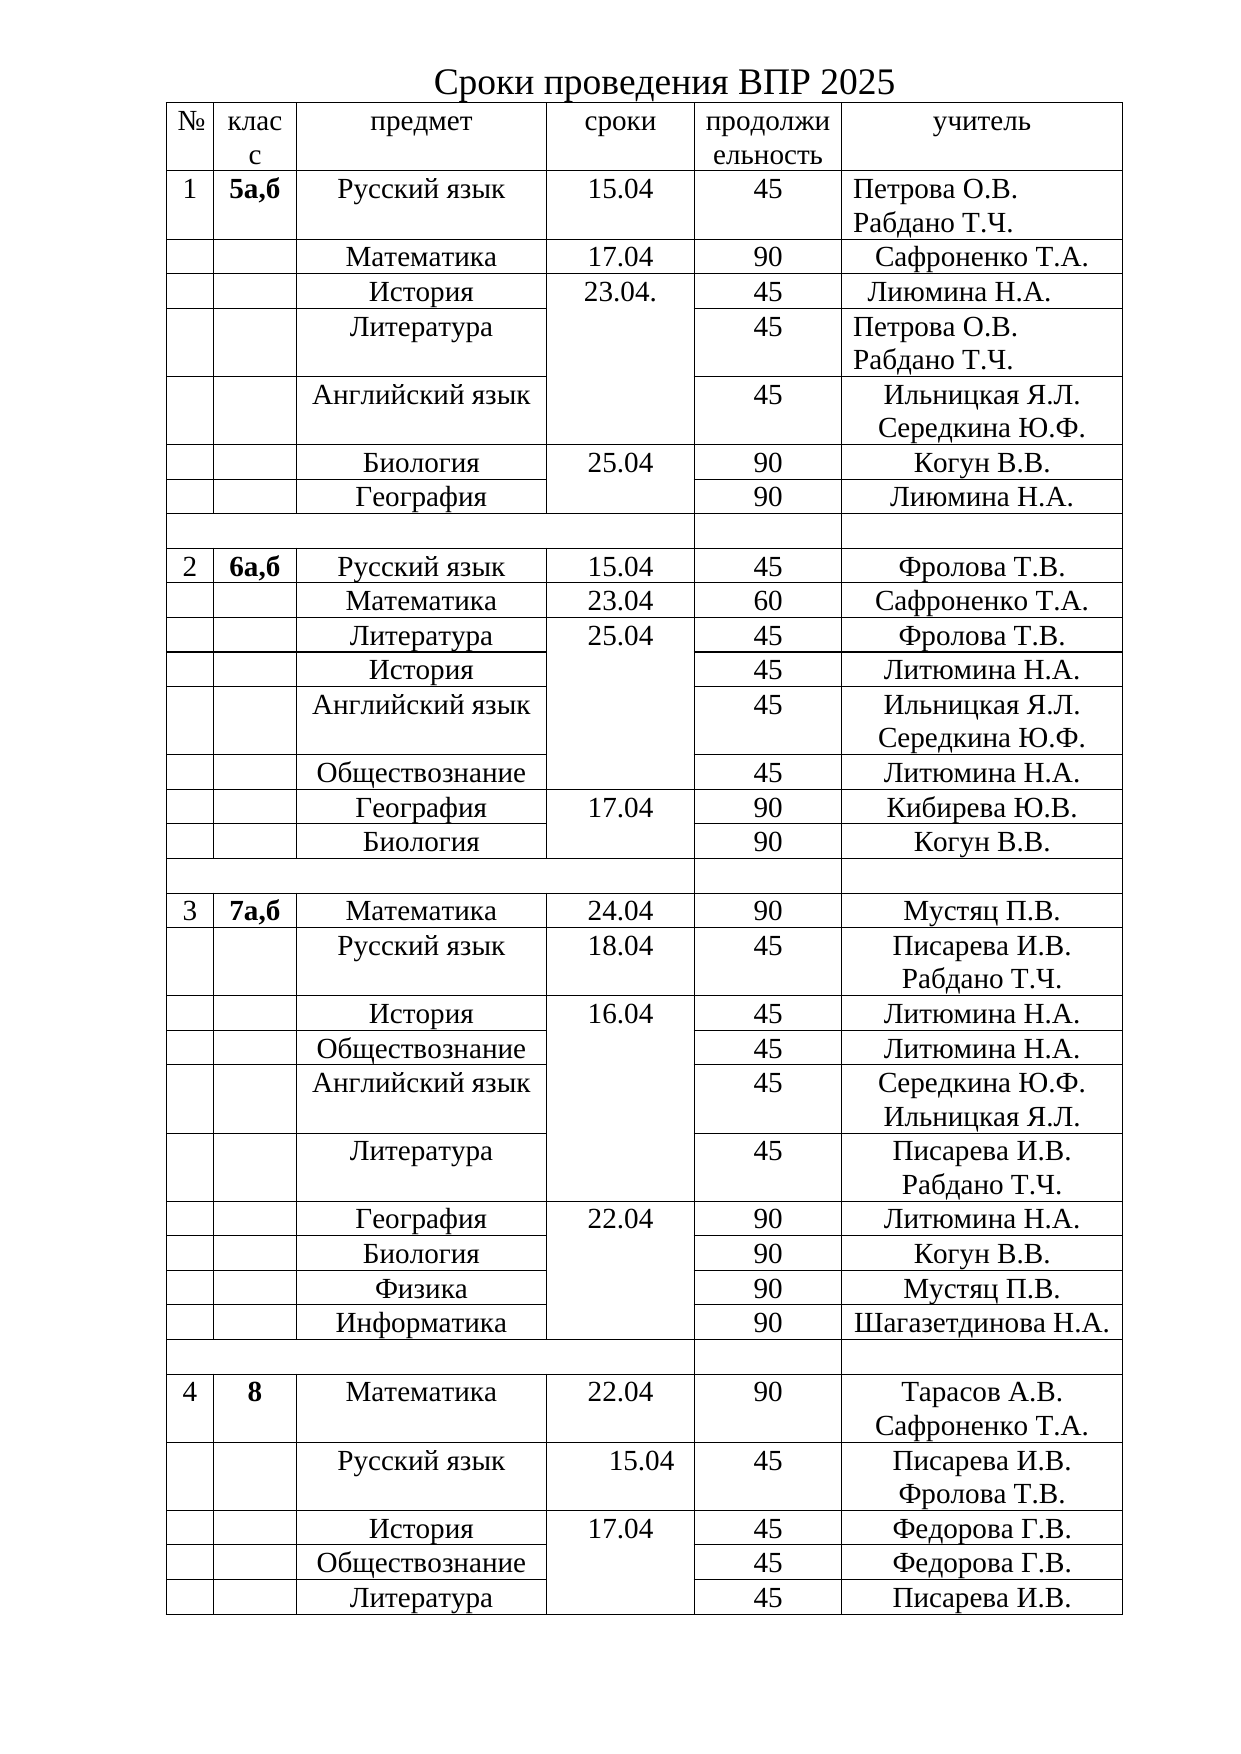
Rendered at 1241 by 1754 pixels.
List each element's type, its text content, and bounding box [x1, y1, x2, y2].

table_cell 90 [695, 1236, 841, 1270]
table_cell Литература [297, 309, 546, 376]
table_cell 45 [695, 1031, 841, 1064]
table_cell [167, 790, 213, 823]
table_cell [167, 1236, 213, 1270]
table_cell 15.04 [547, 171, 694, 238]
table_cell 45 [695, 755, 841, 789]
table_cell [214, 996, 296, 1030]
table_cell [167, 755, 213, 789]
table_cell История [297, 996, 546, 1030]
table_cell [214, 790, 296, 823]
table_cell [167, 583, 213, 617]
table_cell Русский язык [297, 171, 546, 238]
table_cell [214, 1065, 296, 1132]
table_cell 2 [167, 549, 213, 582]
table_cell 45 [695, 618, 841, 651]
table_cell Математика [297, 583, 546, 617]
table_cell 5а,б [214, 171, 296, 238]
table_header продолжиельность [695, 103, 841, 170]
table_cell Федорова Г.В. [842, 1511, 1122, 1544]
table_cell 23.04 [547, 583, 694, 617]
table_cell 17.04 [547, 240, 694, 273]
table_cell Лиюмина Н.А. [842, 274, 1122, 308]
table_cell Биология [297, 445, 546, 478]
table_cell 4 [167, 1375, 213, 1442]
table_cell [695, 1340, 841, 1373]
table_cell 22.04 [547, 1375, 694, 1442]
table_cell [214, 240, 296, 273]
table_cell 15.04 [547, 1443, 694, 1510]
table_cell 90 [695, 445, 841, 478]
table_cell Литература [297, 1134, 546, 1201]
table_cell [214, 1305, 296, 1339]
table_cell [214, 618, 296, 651]
table_cell 45 [695, 1443, 841, 1510]
table_cell Литюмина Н.А. [842, 996, 1122, 1030]
table_cell Английский язык [297, 377, 546, 444]
table_cell Биология [297, 824, 546, 858]
table_cell Английский язык [297, 687, 546, 754]
table_cell Русский язык [297, 1443, 546, 1510]
table_cell Тарасов А.В. Сафроненко Т.А. [842, 1375, 1122, 1442]
table_cell 3 [167, 894, 213, 927]
table_header сроки [547, 103, 694, 170]
table_cell География [297, 1202, 546, 1235]
table_cell Шагазетдинова Н.А. [842, 1305, 1122, 1339]
table_cell Русский язык [297, 549, 546, 582]
table_cell 90 [695, 1305, 841, 1339]
table_cell Кибирева Ю.В. [842, 790, 1122, 823]
table_cell Обществознание [297, 1031, 546, 1064]
table_cell [167, 1580, 213, 1613]
table_cell Литература [297, 1580, 546, 1613]
table_cell История [297, 1511, 546, 1544]
table_cell 90 [695, 1271, 841, 1304]
table_cell [214, 377, 296, 444]
table_cell 45 [695, 1545, 841, 1579]
table_cell [167, 240, 213, 273]
table_cell История [297, 653, 546, 686]
table_cell [214, 583, 296, 617]
table_cell [695, 859, 841, 892]
table_cell [167, 1134, 213, 1201]
table_cell 45 [695, 309, 841, 376]
table_cell Сафроненко Т.А. [842, 583, 1122, 617]
table_cell География [297, 790, 546, 823]
table_cell 17.04 [547, 1511, 694, 1613]
table_cell [167, 1545, 213, 1579]
table_cell 90 [695, 240, 841, 273]
table_cell [167, 274, 213, 308]
table_cell Английский язык [297, 1065, 546, 1132]
table_cell [214, 1202, 296, 1235]
table_cell 1 [167, 171, 213, 238]
table_cell [214, 687, 296, 754]
table_cell [167, 1031, 213, 1064]
table_cell [167, 824, 213, 858]
table_cell [167, 1202, 213, 1235]
table_cell Литюмина Н.А. [842, 755, 1122, 789]
table_cell [214, 1134, 296, 1201]
table_cell 60 [695, 583, 841, 617]
table_cell 18.04 [547, 928, 694, 995]
table_cell Писарева И.В. Рабдано Т.Ч. [842, 928, 1122, 995]
table_cell Математика [297, 1375, 546, 1442]
table_cell Федорова Г.В. [842, 1545, 1122, 1579]
table_cell [214, 445, 296, 478]
table_cell 45 [695, 549, 841, 582]
table_cell [167, 445, 213, 478]
table_cell [167, 1511, 213, 1544]
table_cell Обществознание [297, 1545, 546, 1579]
table_cell [214, 1511, 296, 1544]
table_cell 45 [695, 1511, 841, 1544]
table_cell [167, 480, 213, 513]
table_cell [214, 1545, 296, 1579]
table_cell [214, 928, 296, 995]
table_cell 45 [695, 996, 841, 1030]
table_cell [167, 687, 213, 754]
table_cell Петрова О.В. Рабдано Т.Ч. [842, 309, 1122, 376]
table_cell 25.04 [547, 445, 694, 513]
table_cell [695, 514, 841, 548]
table_cell История [297, 274, 546, 308]
table_header учитель [842, 103, 1122, 170]
table_cell [214, 824, 296, 858]
table_cell [167, 309, 213, 376]
table_cell [167, 377, 213, 444]
table_cell Ильницкая Я.Л. Середкина Ю.Ф. [842, 687, 1122, 754]
table_cell [167, 859, 694, 892]
table_cell Литюмина Н.А. [842, 1031, 1122, 1064]
table_cell [167, 1065, 213, 1132]
table_cell Когун В.В. [842, 445, 1122, 478]
table_cell Петрова О.В. Рабдано Т.Ч. [842, 171, 1122, 238]
table_cell [214, 1443, 296, 1510]
table_cell [167, 514, 694, 548]
table_cell 24.04 [547, 894, 694, 927]
table_cell 45 [695, 1065, 841, 1132]
table_cell 15.04 [547, 549, 694, 582]
table_cell 25.04 [547, 618, 694, 789]
table_cell 45 [695, 687, 841, 754]
table_cell Литюмина Н.А. [842, 653, 1122, 686]
table_cell Фролова Т.В. [842, 618, 1122, 651]
table_cell 45 [695, 1580, 841, 1613]
table_cell 90 [695, 1375, 841, 1442]
table_cell 45 [695, 171, 841, 238]
table_cell 90 [695, 894, 841, 927]
table_cell [214, 480, 296, 513]
table_cell 45 [695, 377, 841, 444]
table_cell [167, 1271, 213, 1304]
table_cell Биология [297, 1236, 546, 1270]
table_cell [167, 1340, 694, 1373]
table_cell 23.04. [547, 274, 694, 444]
table_cell Лиюмина Н.А. [842, 480, 1122, 513]
table_cell Информатика [297, 1305, 546, 1339]
table_cell 90 [695, 790, 841, 823]
table_cell Физика [297, 1271, 546, 1304]
table_cell [214, 1271, 296, 1304]
table_cell 8 [214, 1375, 296, 1442]
table_cell Мустяц П.В. [842, 894, 1122, 927]
table_cell Литература [297, 618, 546, 651]
table_cell [214, 1236, 296, 1270]
table_cell Фролова Т.В. [842, 549, 1122, 582]
table_cell 6а,б [214, 549, 296, 582]
table_cell Когун В.В. [842, 824, 1122, 858]
table_cell 90 [695, 480, 841, 513]
table_cell Когун В.В. [842, 1236, 1122, 1270]
table_header класс [214, 103, 296, 170]
table_cell 7а,б [214, 894, 296, 927]
table_cell 45 [695, 1134, 841, 1201]
table_cell [167, 1305, 213, 1339]
table_cell [167, 1443, 213, 1510]
table_cell 45 [695, 274, 841, 308]
text Сроки проведения ВПР 2025 [177, 59, 1152, 102]
table_cell 22.04 [547, 1202, 694, 1339]
table_cell 45 [695, 928, 841, 995]
table_cell 90 [695, 824, 841, 858]
table_cell 17.04 [547, 790, 694, 858]
table_cell 90 [695, 1202, 841, 1235]
table_cell [214, 309, 296, 376]
table_cell [842, 859, 1122, 892]
table_cell [842, 1340, 1122, 1373]
table_cell 45 [695, 653, 841, 686]
table_cell [842, 514, 1122, 548]
table_cell [167, 996, 213, 1030]
table_cell Математика [297, 894, 546, 927]
table_cell Писарева И.В. Рабдано Т.Ч. [842, 1134, 1122, 1201]
table_cell География [297, 480, 546, 513]
table_cell Писарева И.В. Фролова Т.В. [842, 1443, 1122, 1510]
table_cell [167, 928, 213, 995]
table_header № [167, 103, 213, 170]
table_cell [214, 274, 296, 308]
table_cell 16.04 [547, 996, 694, 1201]
table_cell Середкина Ю.Ф. Ильницкая Я.Л. [842, 1065, 1122, 1132]
table_header предмет [297, 103, 546, 170]
table_cell [214, 1031, 296, 1064]
table_cell Сафроненко Т.А. [842, 240, 1122, 273]
table_cell Писарева И.В. [842, 1580, 1122, 1613]
table_cell [214, 755, 296, 789]
table_cell Мустяц П.В. [842, 1271, 1122, 1304]
table_cell [167, 618, 213, 651]
table_cell Ильницкая Я.Л. Середкина Ю.Ф. [842, 377, 1122, 444]
table_cell [167, 653, 213, 686]
table_cell [214, 1580, 296, 1613]
table_cell Математика [297, 240, 546, 273]
table_cell [214, 653, 296, 686]
table_cell Обществознание [297, 755, 546, 789]
table_cell Литюмина Н.А. [842, 1202, 1122, 1235]
table_cell Русский язык [297, 928, 546, 995]
